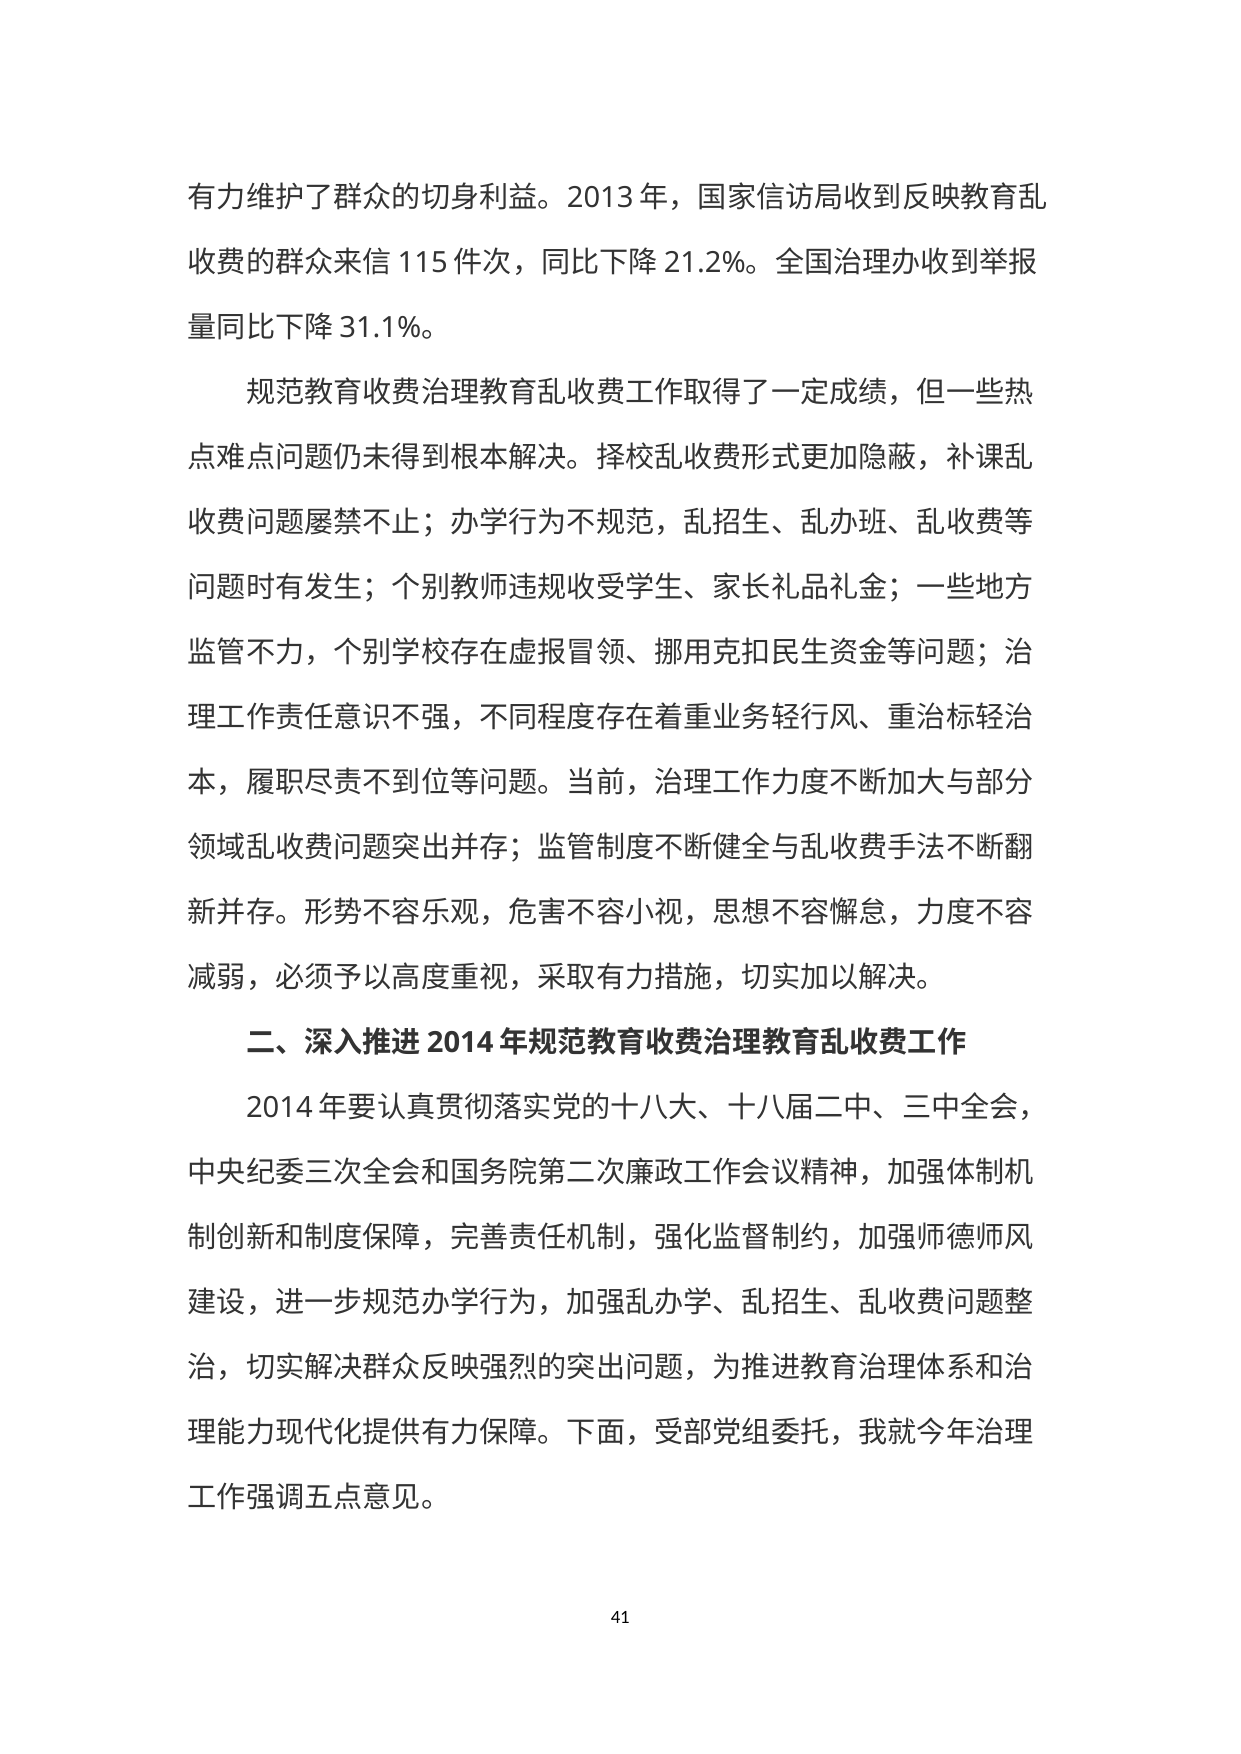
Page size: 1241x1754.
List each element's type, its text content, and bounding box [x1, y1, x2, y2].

text 二、深入推进2014年规范教育收费治理教育乱收费工作 [187, 1007, 1053, 1072]
text 规范教育收费治理教育乱收费工作取得了一定成绩，但一些热点难点问题仍未得到根本解决。择校乱收费形式更加隐蔽，补课乱收费问题屡禁不止；办学行为不规范，乱招生、乱办班、乱收费等问题时有发生；个别教师违规收受学生、家长礼品礼金；一些地方监管不力，个别学校存在虚报冒领、挪用克扣民生资金等问题；治理工作责任意识不强，不同程度存在着重业务轻行风、重治标轻治本，履职尽责不到位等问题。当前，治理工作力度不断加大与部分领域乱收费问题突出并存；监管制度不断健全与乱收费手法不断翻新并存。形势不容乐观，危害不容小视，思想不容懈怠，力度不容减弱，必须予以高度重视，采取有力措施，切实加以解决。 [187, 357, 1053, 1007]
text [187, 162, 1053, 357]
text 2014年要认真贯彻落实党的十八大、十八届二中、三中全会，中央纪委三次全会和国务院第二次廉政工作会议精神，加强体制机制创新和制度保障，完善责任机制，强化监督制约，加强师德师风建设，进一步规范办学行为，加强乱办学、乱招生、乱收费问题整治，切实解决群众反映强烈的突出问题，为推进教育治理体系和治理能力现代化提供有力保障。下面，受部党组委托，我就今年治理工作强调五点意见。 [187, 1072, 1053, 1527]
